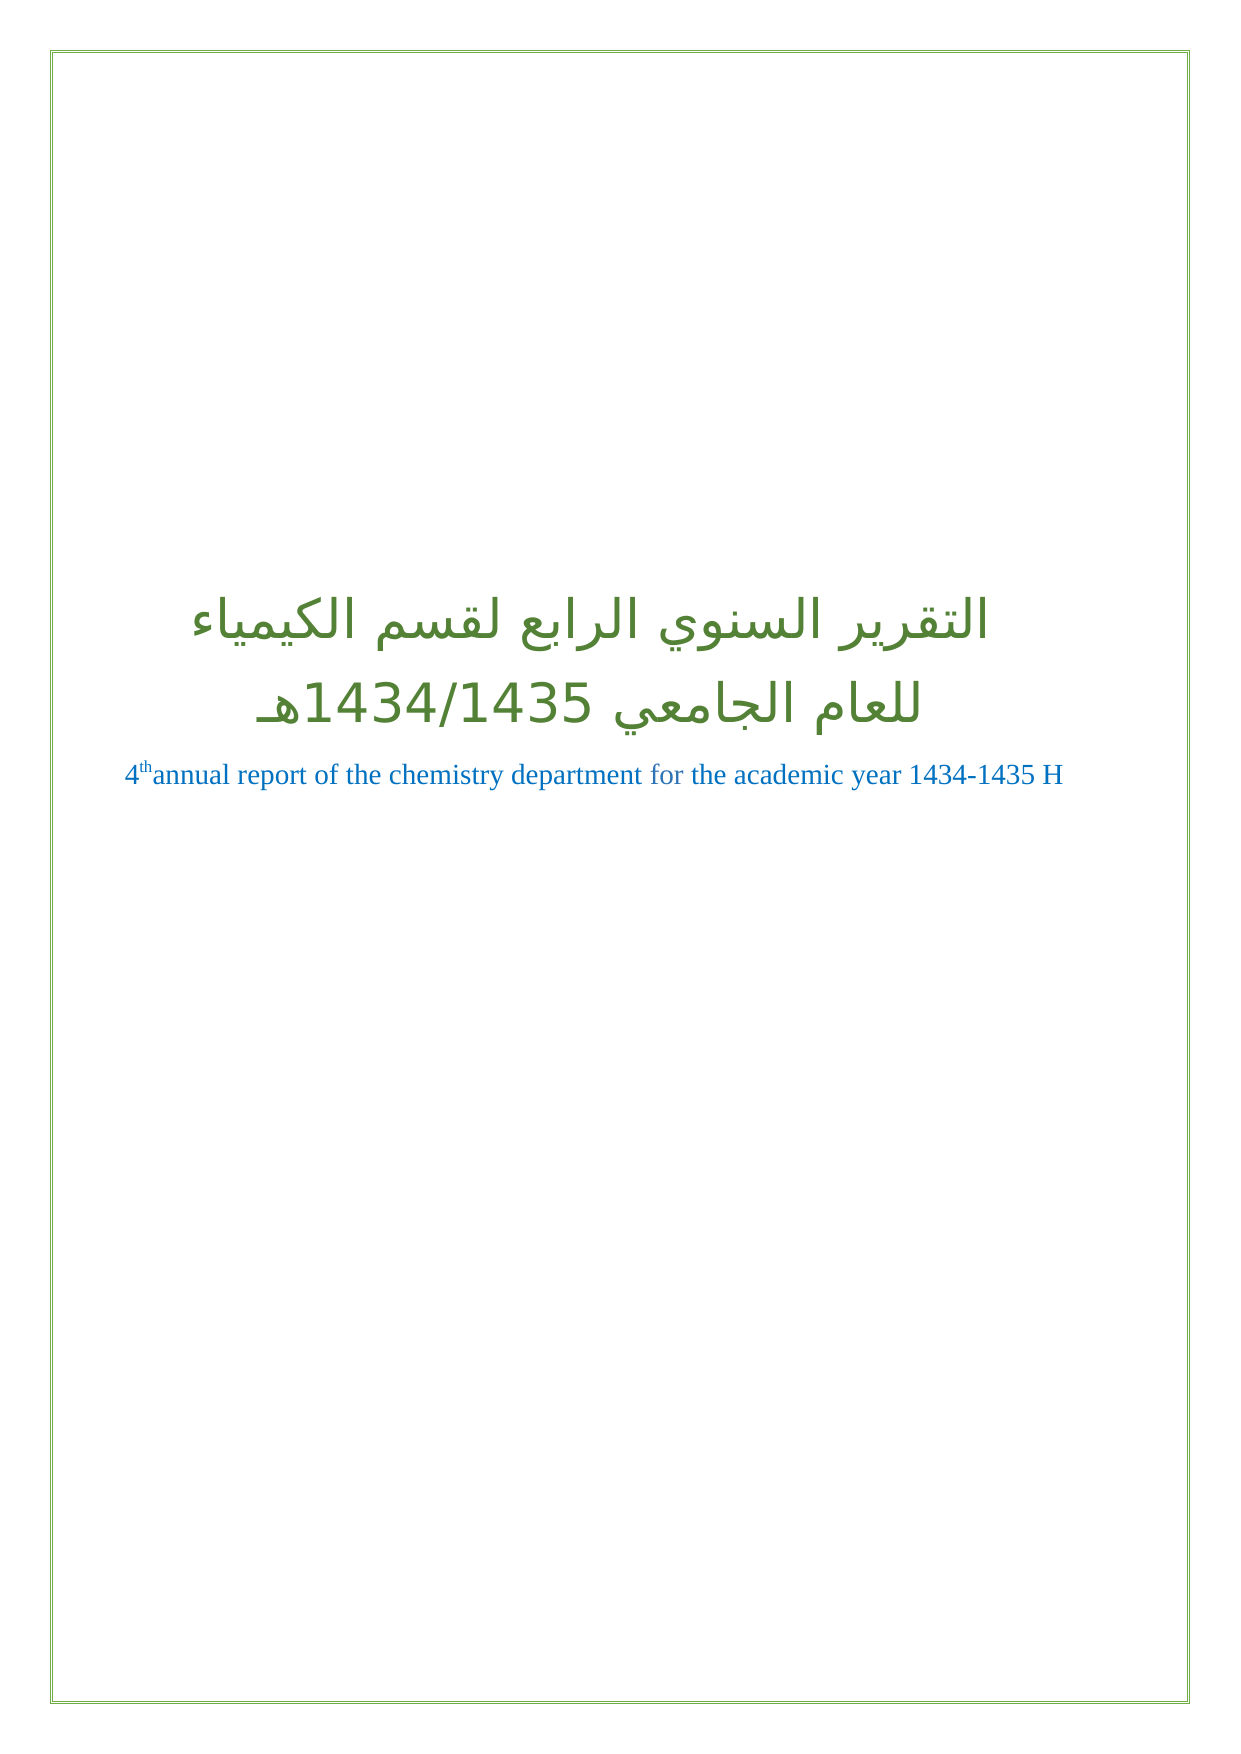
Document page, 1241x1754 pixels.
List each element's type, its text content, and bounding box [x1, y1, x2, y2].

text للعام الجامعي 1434/1435هـ [89, 672, 1092, 736]
text 4thannual report of the chemistry department for the academic year 1434-1435 H [89, 757, 1092, 791]
text التقرير السنوي الرابع لقسم الكيمياء [89, 588, 1092, 651]
